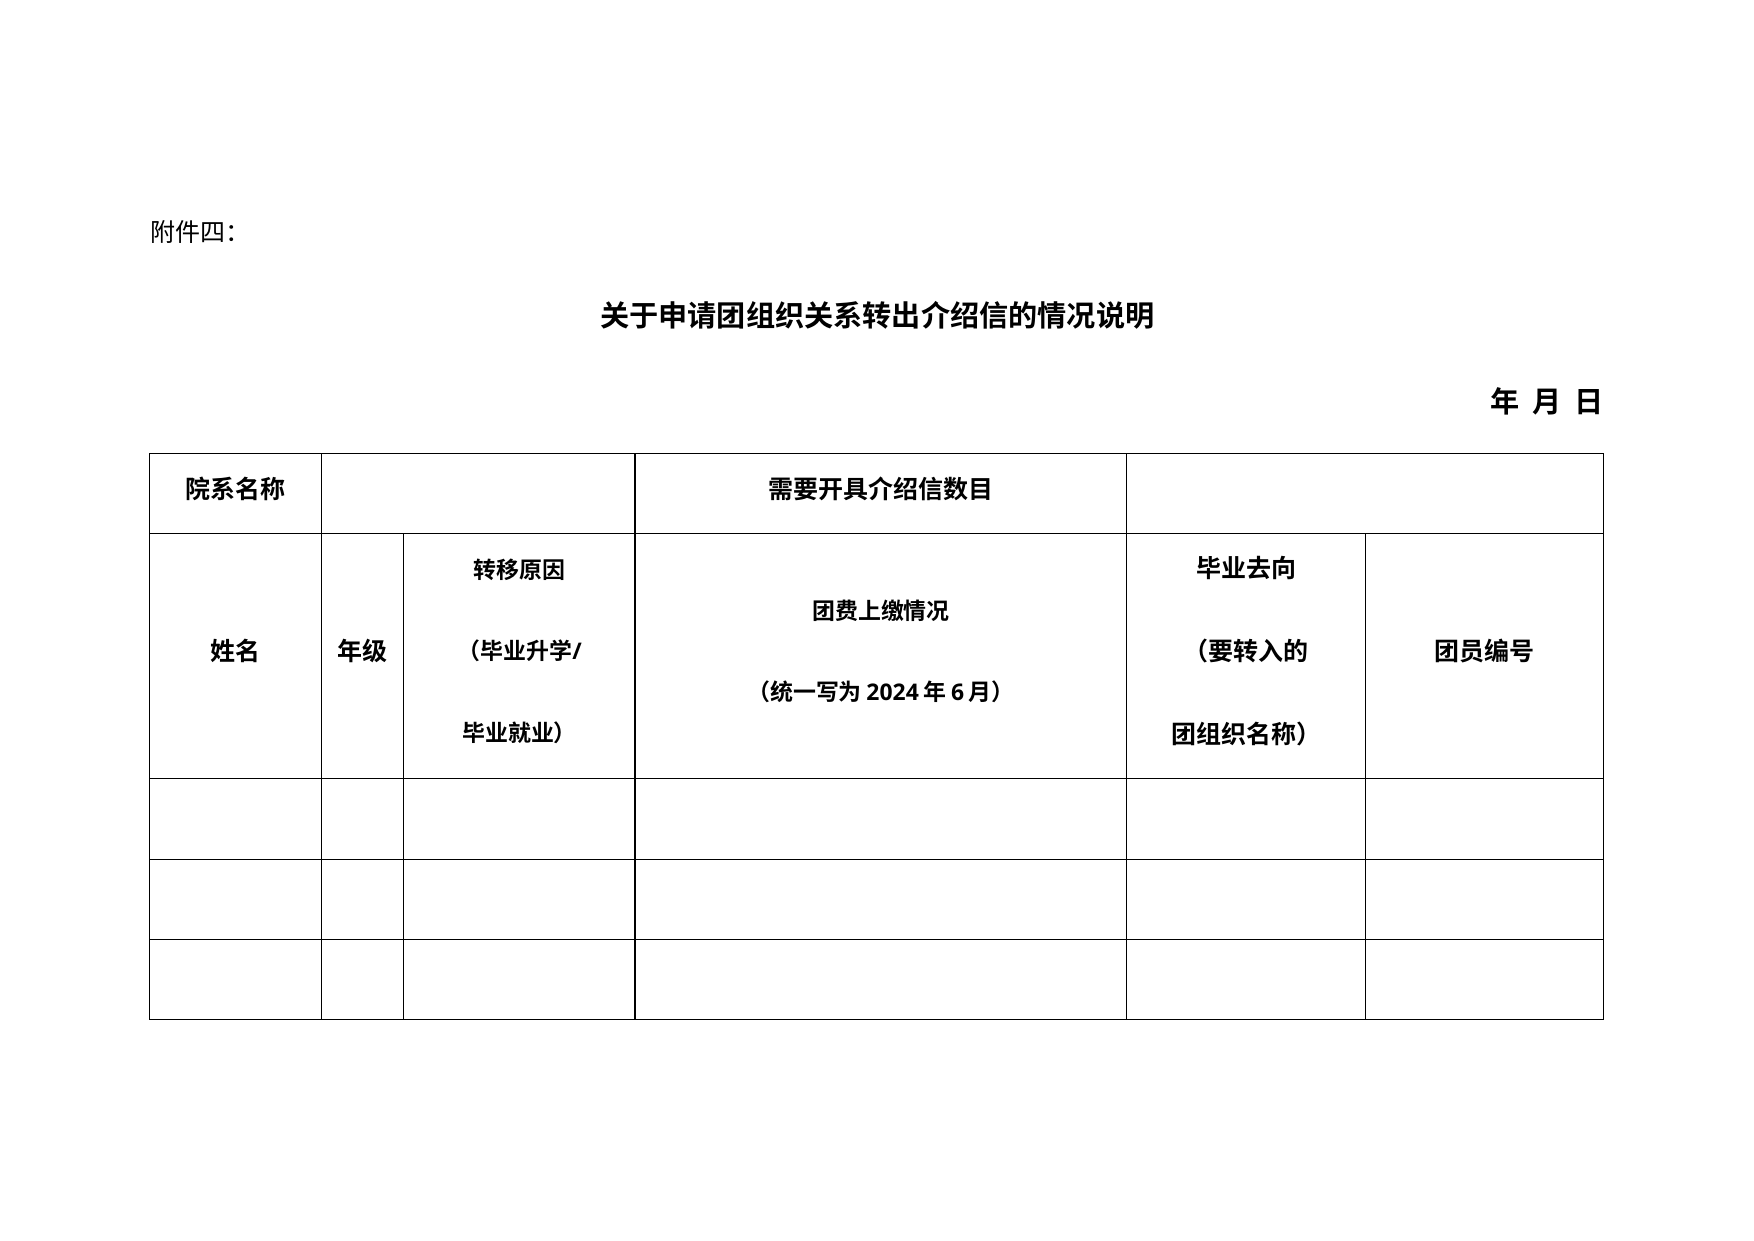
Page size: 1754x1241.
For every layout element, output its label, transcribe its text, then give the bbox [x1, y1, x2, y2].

table_cell [150, 860, 321, 939]
table_header [1127, 454, 1603, 533]
table_cell [150, 779, 321, 858]
table_cell 姓名 [150, 534, 321, 778]
text 年 月 日 [150, 367, 1604, 432]
table_cell [636, 940, 1126, 1019]
table_header 需要开具介绍信数目 [636, 454, 1126, 533]
table_cell [1127, 940, 1365, 1019]
table_cell [322, 940, 403, 1019]
table_cell [636, 779, 1126, 858]
text 附件四： [150, 198, 1604, 263]
table_header 院系名称 [150, 454, 321, 533]
table_cell [1366, 860, 1603, 939]
table_cell [404, 779, 634, 858]
table_cell 团员编号 [1366, 534, 1603, 778]
table_cell [1366, 779, 1603, 858]
table_cell [322, 779, 403, 858]
table_cell [404, 860, 634, 939]
text 关于申请团组织关系转出介绍信的情况说明 [150, 281, 1604, 346]
table_cell 年级 [322, 534, 403, 778]
table_cell 毕业去向 （要转入的 团组织名称） [1127, 534, 1365, 778]
table_header [322, 454, 634, 533]
table_cell [322, 860, 403, 939]
table_cell [150, 940, 321, 1019]
table_cell [636, 860, 1126, 939]
table_cell [404, 940, 634, 1019]
table_cell [1127, 779, 1365, 858]
table_cell [1127, 860, 1365, 939]
table_cell 转移原因 （毕业升学/ 毕业就业） [404, 534, 634, 778]
table_cell [1366, 940, 1603, 1019]
table_cell 团费上缴情况 （统一写为2024年6月） [636, 534, 1126, 778]
